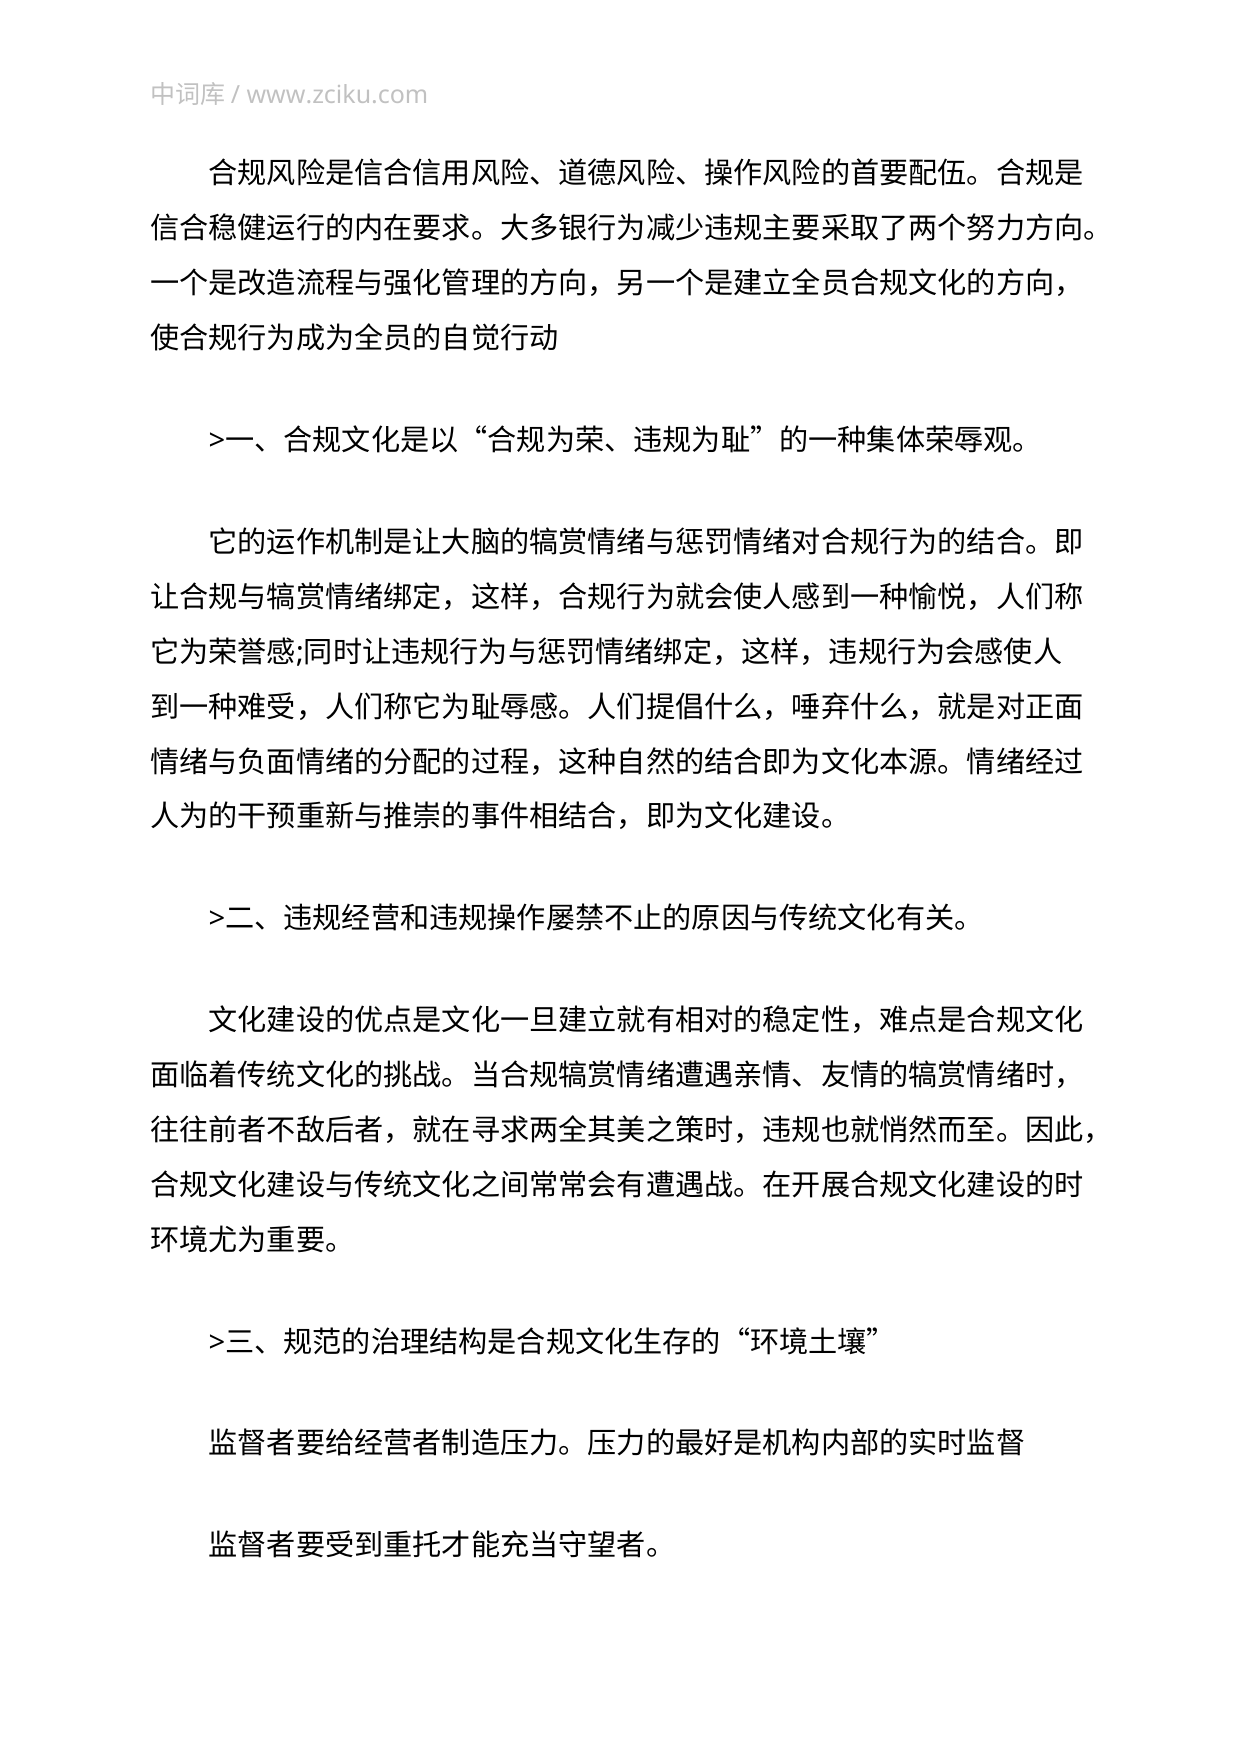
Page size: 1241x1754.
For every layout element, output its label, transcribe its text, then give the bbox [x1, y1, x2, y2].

text 监督者要受到重托才能充当守望者。 [150, 1522, 1090, 1564]
text 文化建设的优点是文化一旦建立就有相对的稳定性，难点是合规文化面临着传统文化的挑战。当合规犒赏情绪遭遇亲情、友情的犒赏情绪时，往往前者不敌后者，就在寻求两全其美之策时，违规也就悄然而至。因此，合规文化建设与传统文化之间常常会有遭遇战。在开展合规文化建设的时环境尤为重要。 [150, 997, 1090, 1259]
text 合规风险是信合信用风险、道德风险、操作风险的首要配伍。合规是信合稳健运行的内在要求。大多银行为减少违规主要采取了两个努力方向。一个是改造流程与强化管理的方向，另一个是建立全员合规文化的方向，使合规行为成为全员的自觉行动 [150, 150, 1090, 357]
text >三、规范的治理结构是合规文化生存的“环境土壤” [150, 1318, 1090, 1361]
text 监督者要给经营者制造压力。压力的最好是机构内部的实时监督 [150, 1420, 1090, 1462]
text 它的运作机制是让大脑的犒赏情绪与惩罚情绪对合规行为的结合。即让合规与犒赏情绪绑定，这样，合规行为就会使人感到一种愉悦，人们称它为荣誉感;同时让违规行为与惩罚情绪绑定，这样，违规行为会感使人到一种难受，人们称它为耻辱感。人们提倡什么，唾弃什么，就是对正面情绪与负面情绪的分配的过程，这种自然的结合即为文化本源。情绪经过人为的干预重新与推崇的事件相结合，即为文化建设。 [150, 518, 1090, 835]
text >二、违规经营和违规操作屡禁不止的原因与传统文化有关。 [150, 895, 1090, 937]
text >一、合规文化是以“合规为荣、违规为耻”的一种集体荣辱观。 [150, 416, 1090, 459]
